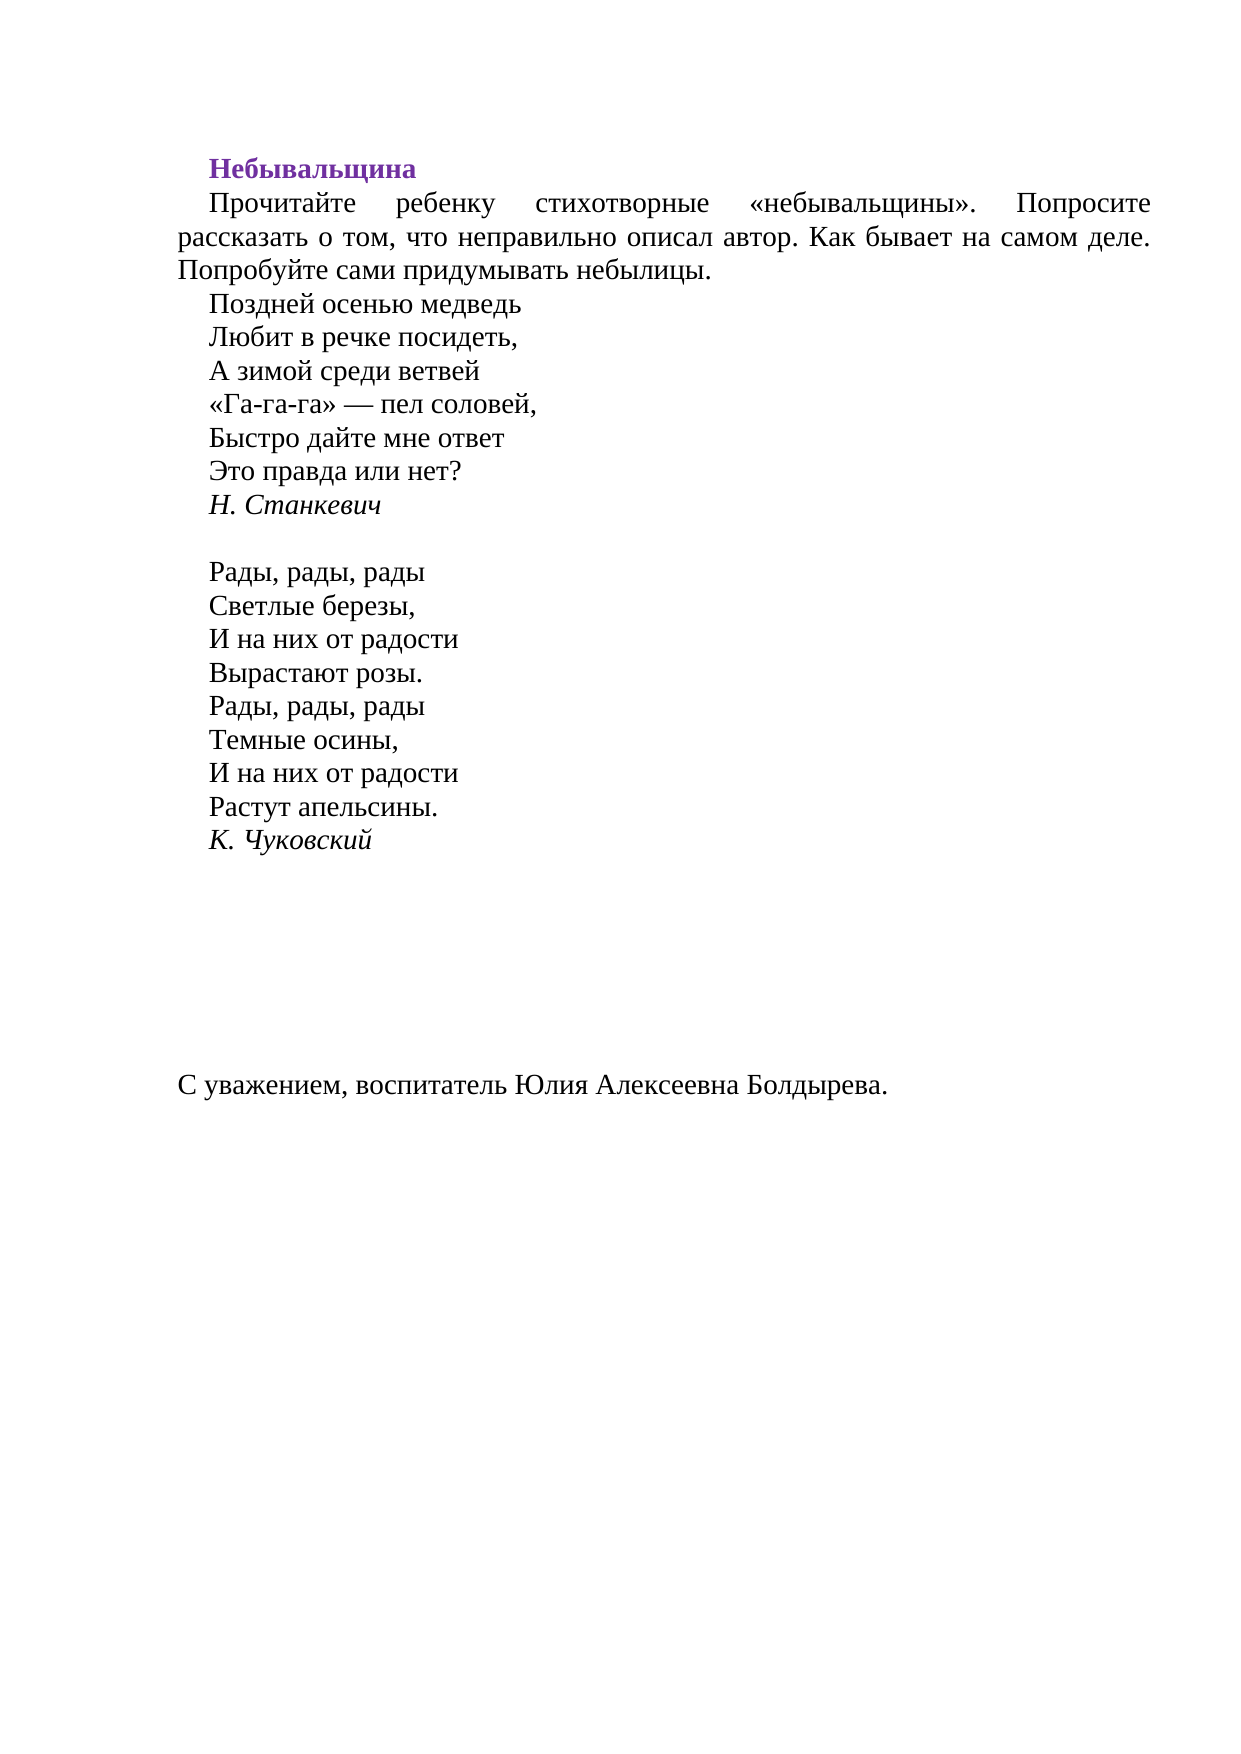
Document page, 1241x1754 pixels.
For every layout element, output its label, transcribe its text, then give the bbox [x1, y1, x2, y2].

text Темные осины, [177, 722, 1152, 755]
text Небывальщина [177, 152, 1152, 185]
text И на них от радости [177, 755, 1152, 789]
text С уважением, воспитатель Юлия Алексеевна Болдырева. [177, 1067, 1152, 1101]
text Н. Станкевич [177, 487, 1152, 521]
text Вырастают розы. [177, 655, 1152, 688]
text Светлые березы, [177, 588, 1152, 621]
text Это правда или нет? [177, 453, 1152, 487]
text И на них от радости [177, 621, 1152, 655]
text Рады, рады, рады [177, 688, 1152, 722]
text Поздней осенью медведь [177, 286, 1152, 319]
text Любит в речке посидеть, [177, 319, 1152, 353]
text Прочитайте ребенку стихотворные «небывальщины». Попросите рассказать о том, что неправильно описал автор. Как бывает на самом деле. Попробуйте сами придумывать небылицы. [177, 185, 1152, 286]
text А зимой среди ветвей [177, 353, 1152, 386]
text Рады, рады, рады [177, 554, 1152, 588]
text Быстро дайте мне ответ [177, 420, 1152, 453]
text К. Чуковский [177, 822, 1152, 856]
text Растут апельсины. [177, 789, 1152, 822]
text «Га-га-га» — пел соловей, [177, 386, 1152, 420]
